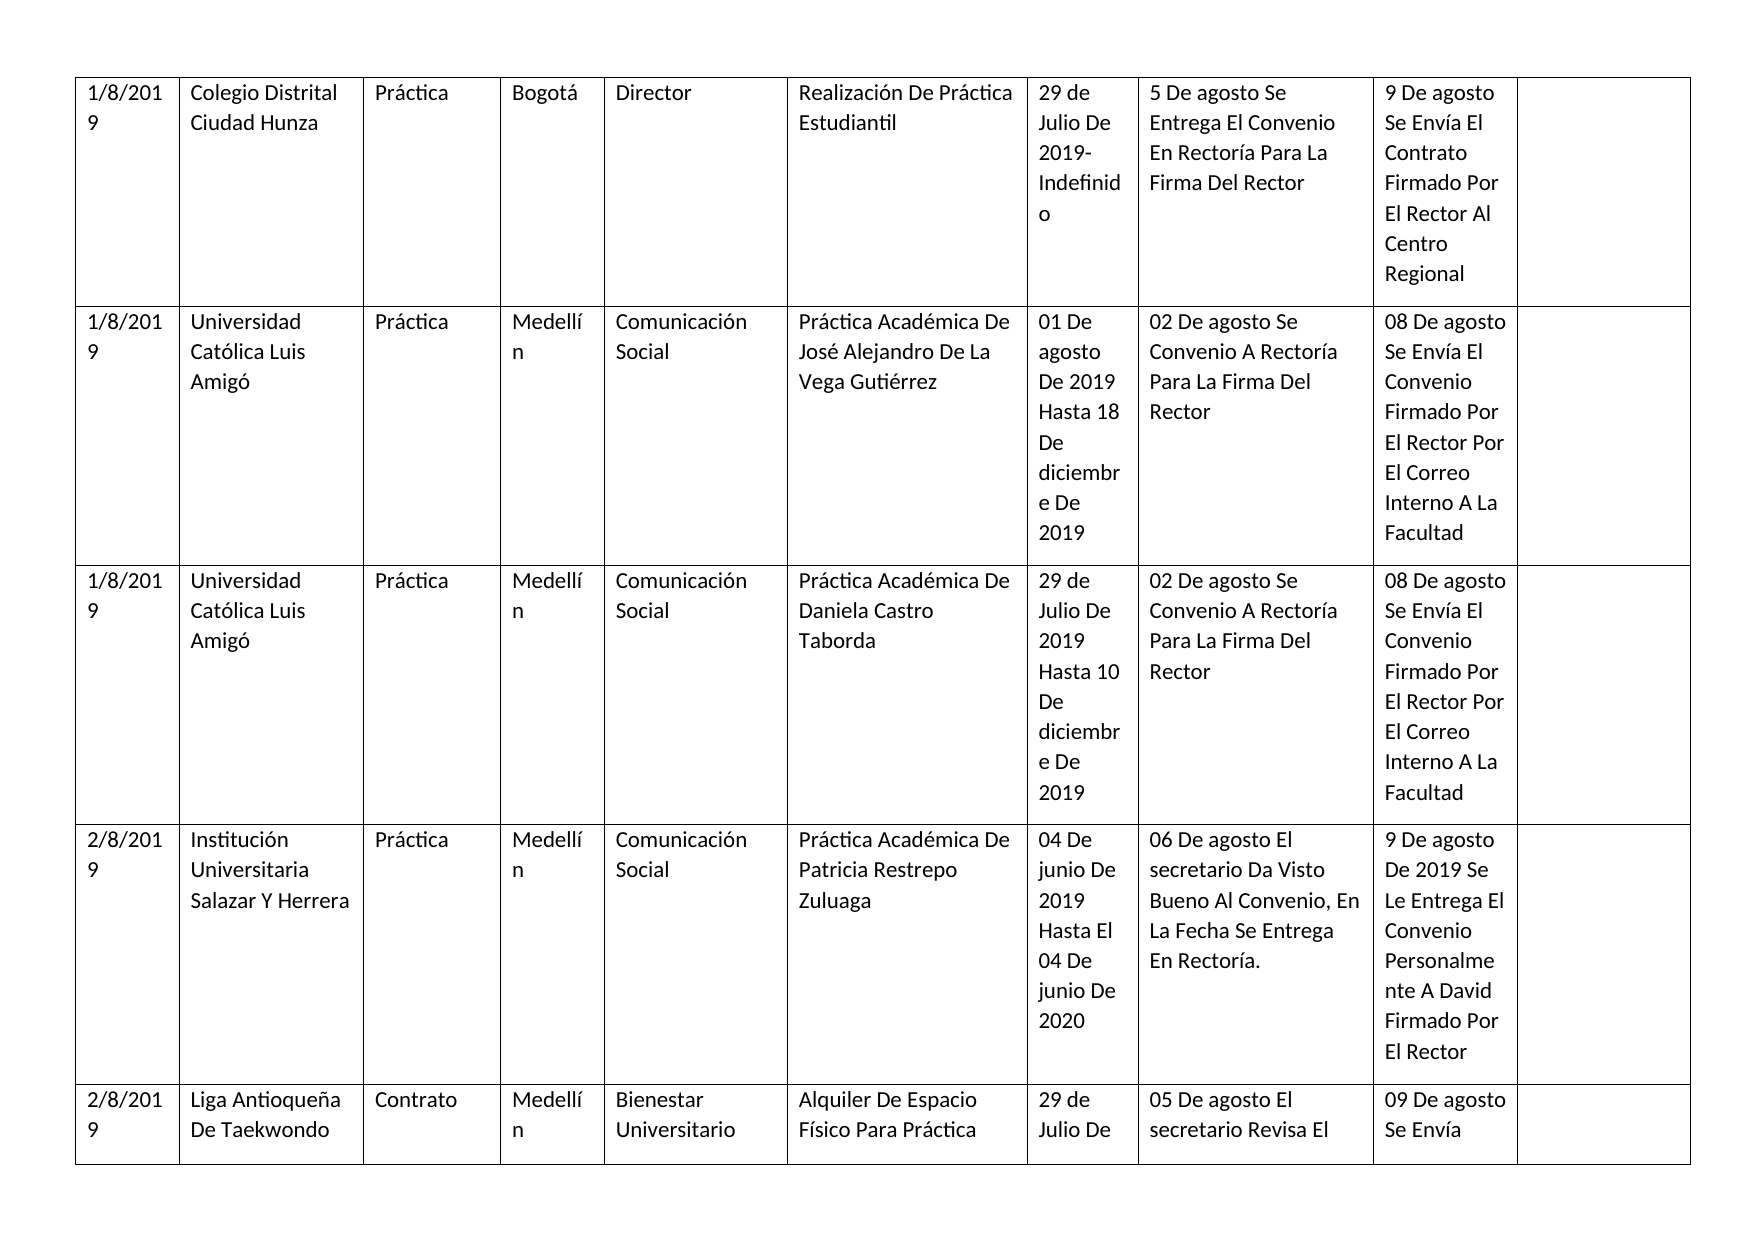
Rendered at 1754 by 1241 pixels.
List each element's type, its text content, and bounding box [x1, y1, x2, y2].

table_cell 01 De agosto De 2019 Hasta 18 De diciembre De 2019 [1028, 307, 1138, 565]
table_cell 1/8/2019 [76, 307, 179, 565]
table_cell 29 de Julio De 2019 Hasta 10 De diciembre De 2019 [1028, 566, 1138, 824]
table_cell 04 De junio De 2019 Hasta El 04 De junio De 2020 [1028, 825, 1138, 1084]
table_cell 29 de Julio De 2019-Indefinido [1028, 78, 1138, 306]
table_cell Director [605, 78, 787, 306]
table_cell Práctica [364, 78, 500, 306]
table_cell [1518, 566, 1690, 824]
table_cell Medellín [501, 825, 604, 1084]
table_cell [1139, 78, 1373, 306]
table_cell 02 De agosto Se Convenio A Rectoría Para La Firma Del Rector [1139, 566, 1373, 824]
table_cell [1518, 1085, 1690, 1164]
table_cell [1518, 307, 1690, 565]
table_cell Práctica Académica De José Alejandro De La Vega Gutiérrez [788, 307, 1027, 565]
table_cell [605, 1085, 787, 1164]
table_cell 06 De agosto El secretario Da Visto Bueno Al Convenio, En La Fecha Se Entrega En Rectoría. [1139, 825, 1373, 1084]
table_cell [788, 1085, 1027, 1164]
table_cell Práctica [364, 566, 500, 824]
table_cell Colegio Distrital Ciudad Hunza [180, 78, 363, 306]
table_cell 9 De agosto De 2019 Se Le Entrega El Convenio Personalmente A David Firmado Por El Rector [1374, 825, 1517, 1084]
table_cell 08 De agosto Se Envía El Convenio Firmado Por El Rector Por El Correo Interno A La Facultad [1374, 566, 1517, 824]
table_cell Medellín [501, 307, 604, 565]
table_cell 2/8/2019 [76, 1085, 179, 1164]
table_cell 1/8/2019 [76, 566, 179, 824]
table_cell Universidad Católica Luis Amigó [180, 307, 363, 565]
table_cell 08 De agosto Se Envía El Convenio Firmado Por El Rector Por El Correo Interno A La Facultad [1374, 307, 1517, 565]
table_cell Práctica [364, 307, 500, 565]
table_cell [1028, 1085, 1138, 1164]
table_cell 1/8/2019 [76, 78, 179, 306]
table_cell Medellín [501, 566, 604, 824]
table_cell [180, 1085, 363, 1164]
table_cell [1139, 1085, 1373, 1164]
table_cell [1518, 825, 1690, 1084]
table_cell [1518, 78, 1690, 306]
table_cell Medellín [501, 1085, 604, 1164]
table_cell Realización De Práctica Estudiantil [788, 78, 1027, 306]
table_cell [1374, 1085, 1517, 1164]
table_cell Práctica Académica De Daniela Castro Taborda [788, 566, 1027, 824]
table_cell Práctica Académica De Patricia Restrepo Zuluaga [788, 825, 1027, 1084]
table_cell 2/8/2019 [76, 825, 179, 1084]
table_cell Contrato [364, 1085, 500, 1164]
table_cell Comunicación Social [605, 825, 787, 1084]
table_cell Comunicación Social [605, 307, 787, 565]
table_cell Universidad Católica Luis Amigó [180, 566, 363, 824]
table_cell Institución Universitaria Salazar Y Herrera [180, 825, 363, 1084]
table_cell 02 De agosto Se Convenio A Rectoría Para La Firma Del Rector [1139, 307, 1373, 565]
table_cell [1374, 78, 1517, 306]
table_cell Bogotá [501, 78, 604, 306]
table_cell Práctica [364, 825, 500, 1084]
table_cell Comunicación Social [605, 566, 787, 824]
